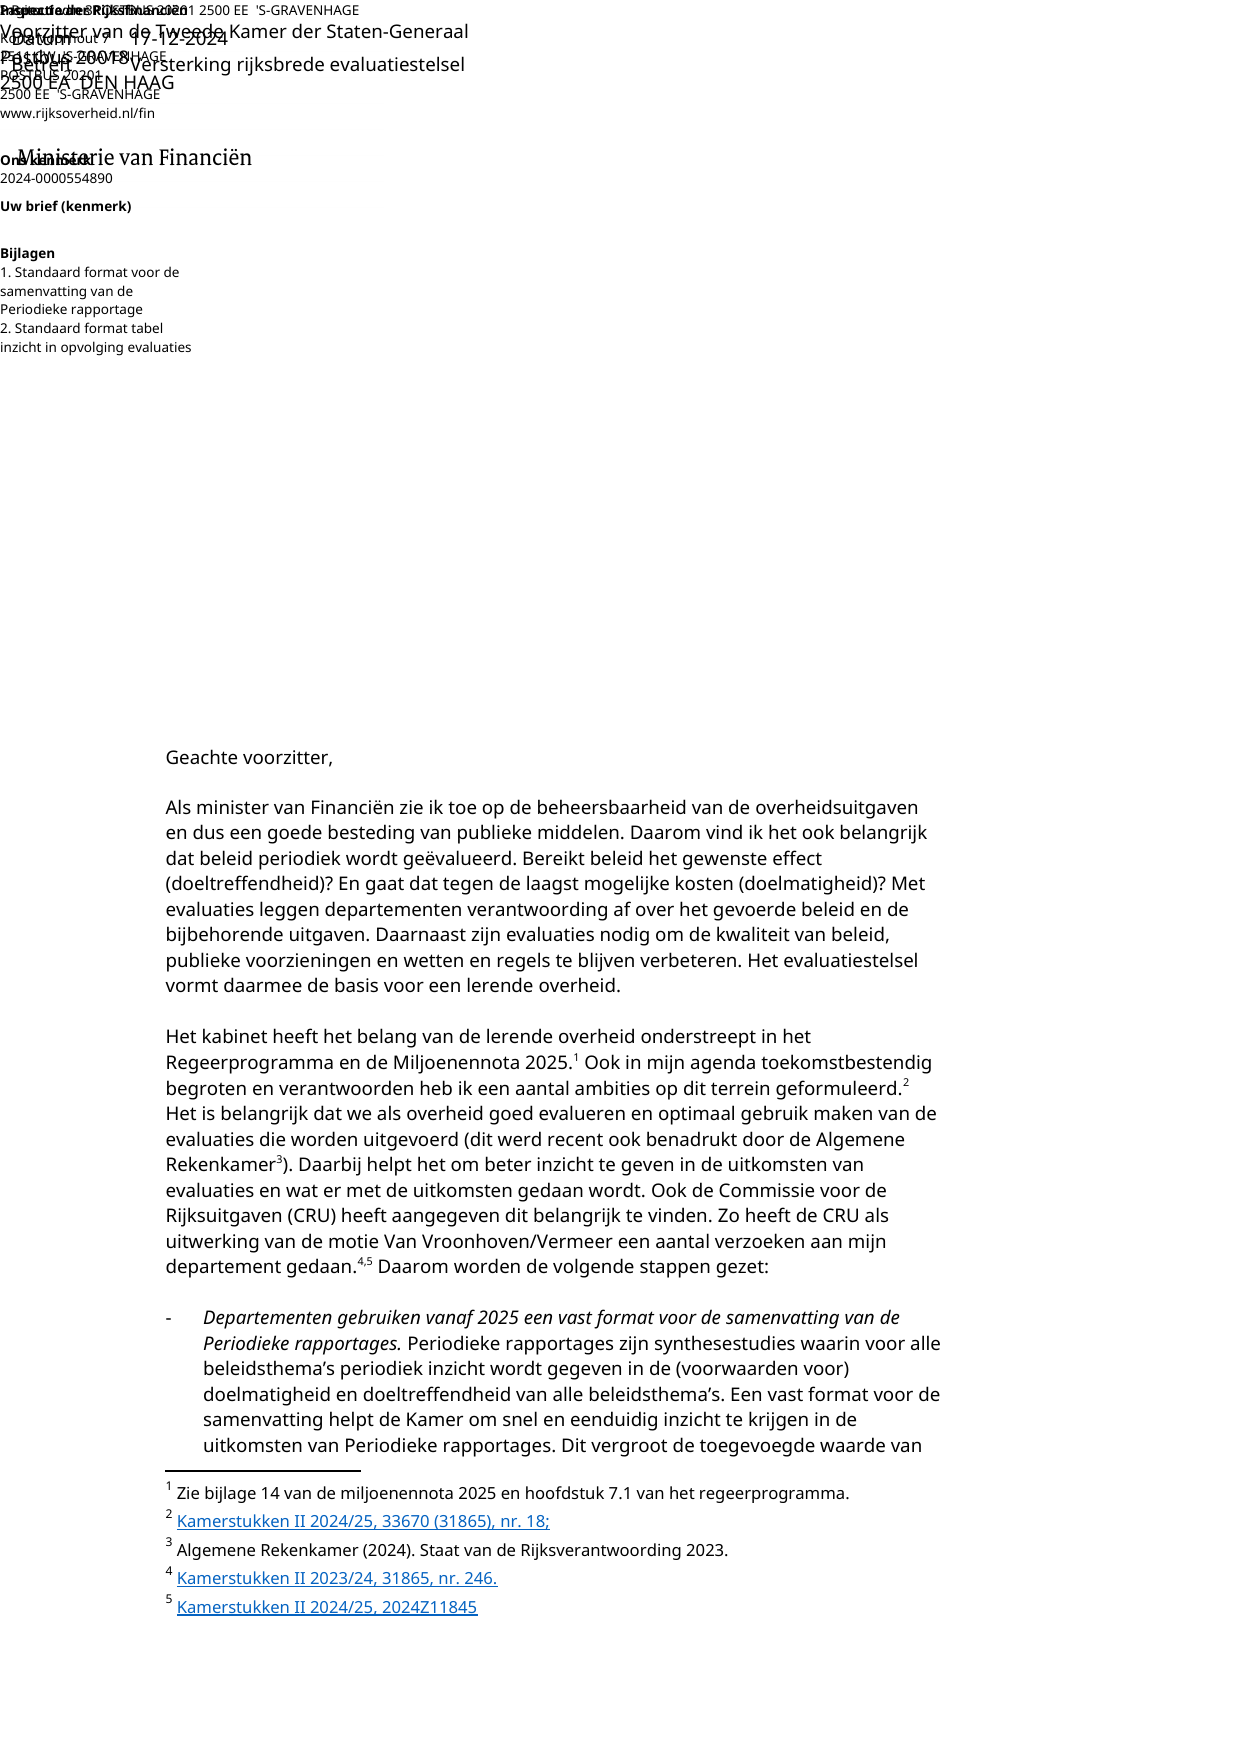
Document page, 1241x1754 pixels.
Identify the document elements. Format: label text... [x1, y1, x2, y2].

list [165, 1304, 945, 1458]
text Het kabinet heeft het belang van de lerende overheid onderstreept in het Regeerprogramma en de Miljoenennota 2025. Ook in mijn agenda toekomstbestendig begroten en verantwoorden heb ik een aantal ambities op dit terrein geformuleerd. Het is belangrijk dat we als overheid goed evalueren en optimaal gebruik maken van de evaluaties die worden uitgevoerd (dit werd recent ook benadrukt door de Algemene Rekenkamer). Daarbij helpt het om beter inzicht te geven in de uitkomsten van evaluaties en wat er met de uitkomsten gedaan wordt. Ook de Commissie voor de Rijksuitgaven (CRU) heeft aangegeven dit belangrijk te vinden. Zo heeft de CRU als uitwerking van de motie Van Vroonhoven/Vermeer een aantal verzoeken aan mijn departement gedaan., Daarom worden de volgende stappen gezet: [165, 1024, 945, 1279]
text Als minister van Financiën zie ik toe op de beheersbaarheid van de overheidsuitgaven en dus een goede besteding van publieke middelen. Daarom vind ik het ook belangrijk dat beleid periodiek wordt geëvalueerd. Bereikt beleid het gewenste effect (doeltreffendheid)? En gaat dat tegen de laagst mogelijke kosten (doelmatigheid)? Met evaluaties leggen departementen verantwoording af over het gevoerde beleid en de bijbehorende uitgaven. Daarnaast zijn evaluaties nodig om de kwaliteit van beleid, publieke voorzieningen en wetten en regels te blijven verbeteren. Het evaluatiestelsel vormt daarmee de basis voor een lerende overheid. [165, 794, 945, 998]
text Geachte voorzitter, [165, 744, 945, 769]
picture [0, 0, 384, 220]
